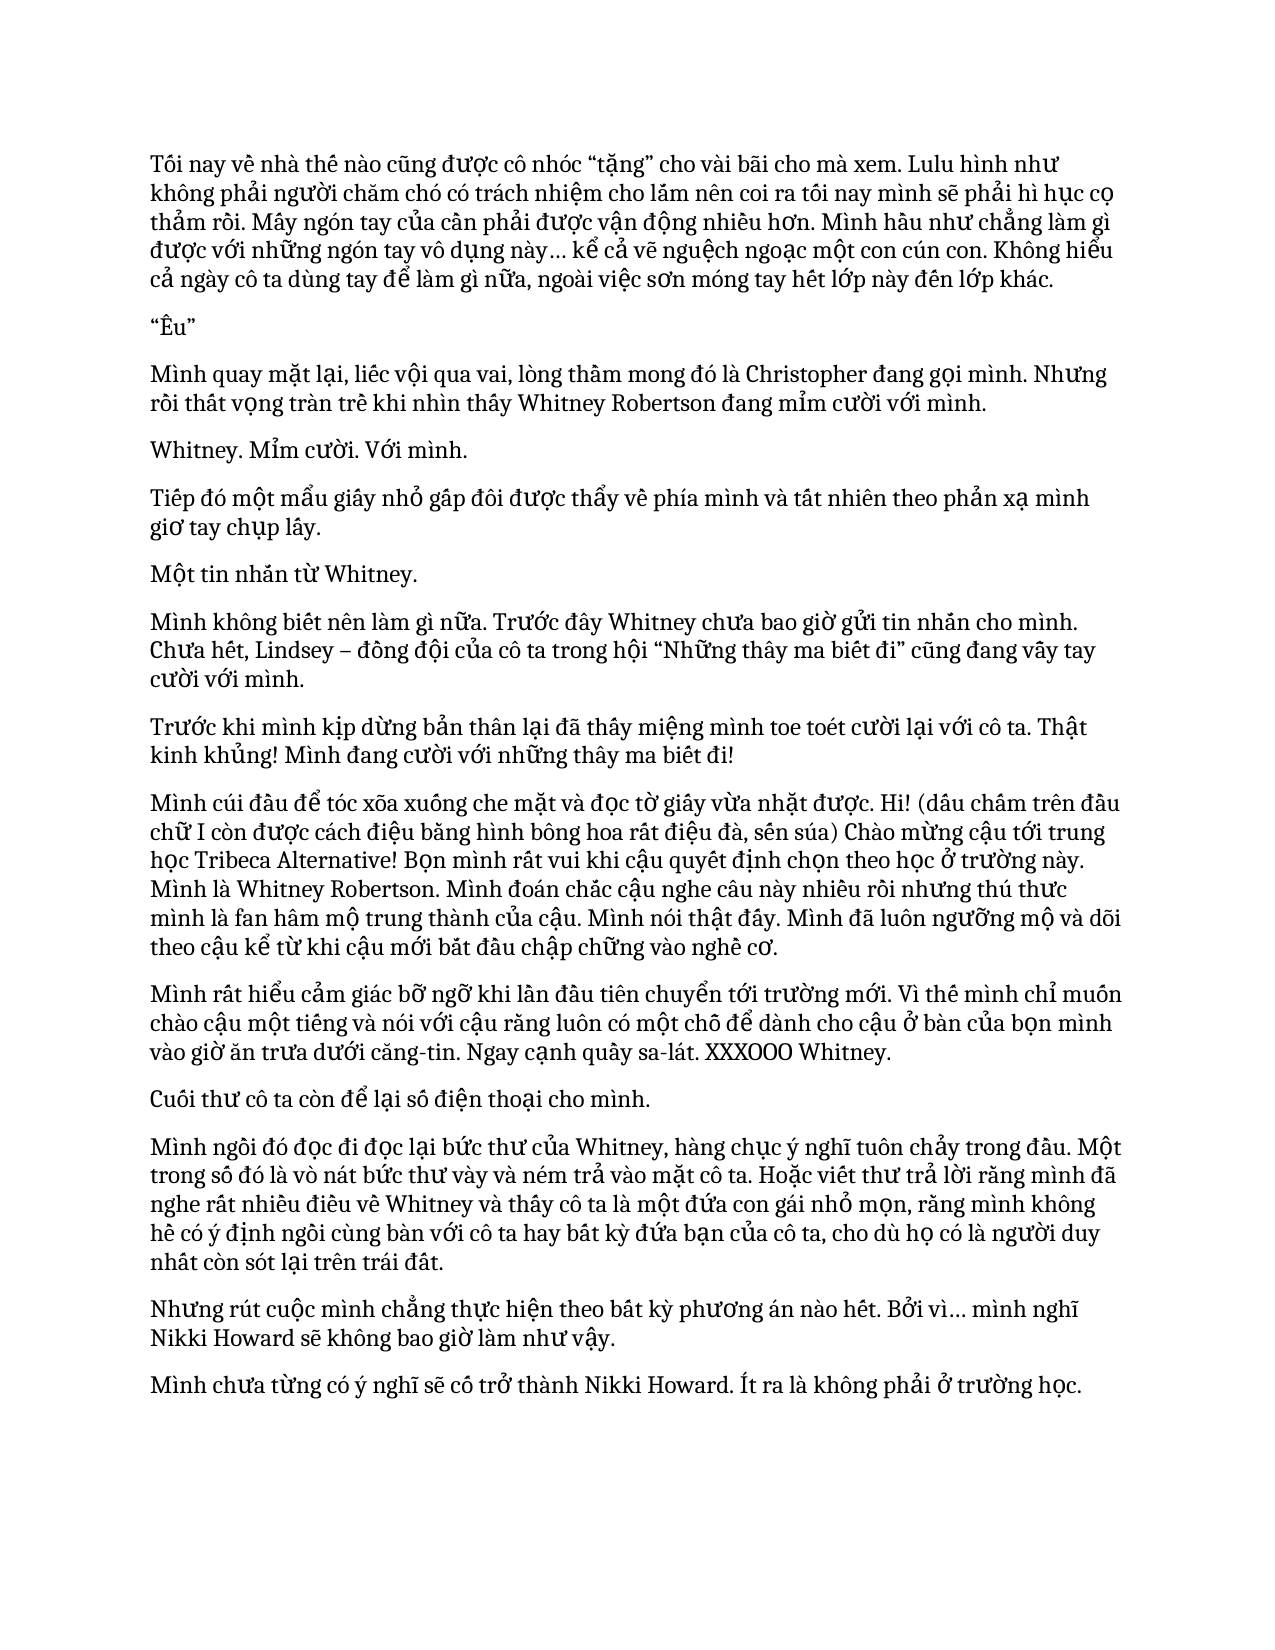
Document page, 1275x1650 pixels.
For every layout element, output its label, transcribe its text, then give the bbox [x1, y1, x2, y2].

text Mình không biết nên làm gì nữa. Trước đây Whitney chưa bao giờ gửi tin nhắn cho mình. Chưa hết, Lindsey – đồng đội của cô ta trong hội “Những thây ma biết đi” cũng đang vẫy tay cười với mình. [150, 607, 1125, 694]
text Whitney. Mỉm cười. Với mình. [150, 436, 1125, 465]
text Cuối thư cô ta còn để lại số điện thoại cho mình. [150, 1085, 1125, 1114]
text Mình quay mặt lại, liếc vội qua vai, lòng thầm mong đó là Christopher đang gọi mình. Nhưng rồi thất vọng tràn trề khi nhìn thấy Whitney Robertson đang mỉm cười với mình. [150, 360, 1125, 417]
text “Êu” [150, 312, 1125, 341]
text Trước khi mình kịp dừng bản thân lại đã thấy miệng mình toe toét cười lại với cô ta. Thật kinh khủng! Mình đang cười với những thây ma biết đi! [150, 712, 1125, 770]
text Tiếp đó một mẩu giấy nhỏ gấp đôi được thẩy về phía mình và tất nhiên theo phản xạ mình giơ tay chụp lấy. [150, 484, 1125, 541]
text Mình rất hiểu cảm giác bỡ ngỡ khi lần đầu tiên chuyển tới trường mới. Vì thế mình chỉ muốn chào cậu một tiếng và nói với cậu rằng luôn có một chỗ để dành cho cậu ở bàn của bọn mình vào giờ ăn trưa dưới căng-tin. Ngay cạnh quầy sa-lát. XXXOOO Whitney. [150, 980, 1125, 1066]
text Mình chưa từng có ý nghĩ sẽ cố trở thành Nikki Howard. Ít ra là không phải ở trường học. [150, 1371, 1125, 1400]
text Mình ngồi đó đọc đi đọc lại bức thư của Whitney, hàng chục ý nghĩ tuôn chảy trong đầu. Một trong số đó là vò nát bức thư vày và ném trả vào mặt cô ta. Hoặc viết thư trả lời rằng mình đã nghe rất nhiều điều về Whitney và thấy cô ta là một đứa con gái nhỏ mọn, rằng mình không hề có ý định ngồi cùng bàn với cô ta hay bất kỳ đứa bạn của cô ta, cho dù họ có là người duy nhất còn sót lại trên trái đất. [150, 1132, 1125, 1276]
text Nhưng rút cuộc mình chẳng thực hiện theo bất kỳ phương án nào hết. Bởi vì… mình nghĩ Nikki Howard sẽ không bao giờ làm như vậy. [150, 1295, 1125, 1352]
text Mình cúi đầu để tóc xõa xuống che mặt và đọc tờ giấy vừa nhặt được. Hi! (dấu chấm trên đầu chữ I còn được cách điệu bằng hình bông hoa rất điệu đà, sến súa) Chào mừng cậu tới trung học Tribeca Alternative! Bọn mình rất vui khi cậu quyết định chọn theo học ở trường này. Mình là Whitney Robertson. Mình đoán chắc cậu nghe câu này nhiều rồi nhưng thú thưc mình là fan hâm mộ trung thành của cậu. Mình nói thật đấy. Mình đã luôn ngưỡng mộ và dõi theo cậu kể từ khi cậu mới bắt đầu chập chững vào nghề cơ. [150, 789, 1125, 961]
text Tối nay về nhà thế nào cũng được cô nhóc “tặng” cho vài bãi cho mà xem. Lulu hình như không phải người chăm chó có trách nhiệm cho lắm nên coi ra tối nay mình sẽ phải hì hục cọ thảm rồi. Mấy ngón tay của cần phải được vận động nhiều hơn. Mình hầu như chẳng làm gì được với những ngón tay vô dụng này… kể cả vẽ nguệch ngoạc một con cún con. Không hiểu cả ngày cô ta dùng tay để làm gì nữa, ngoài việc sơn móng tay hết lớp này đến lớp khác. [150, 150, 1125, 294]
text Một tin nhắn từ Whitney. [150, 560, 1125, 589]
